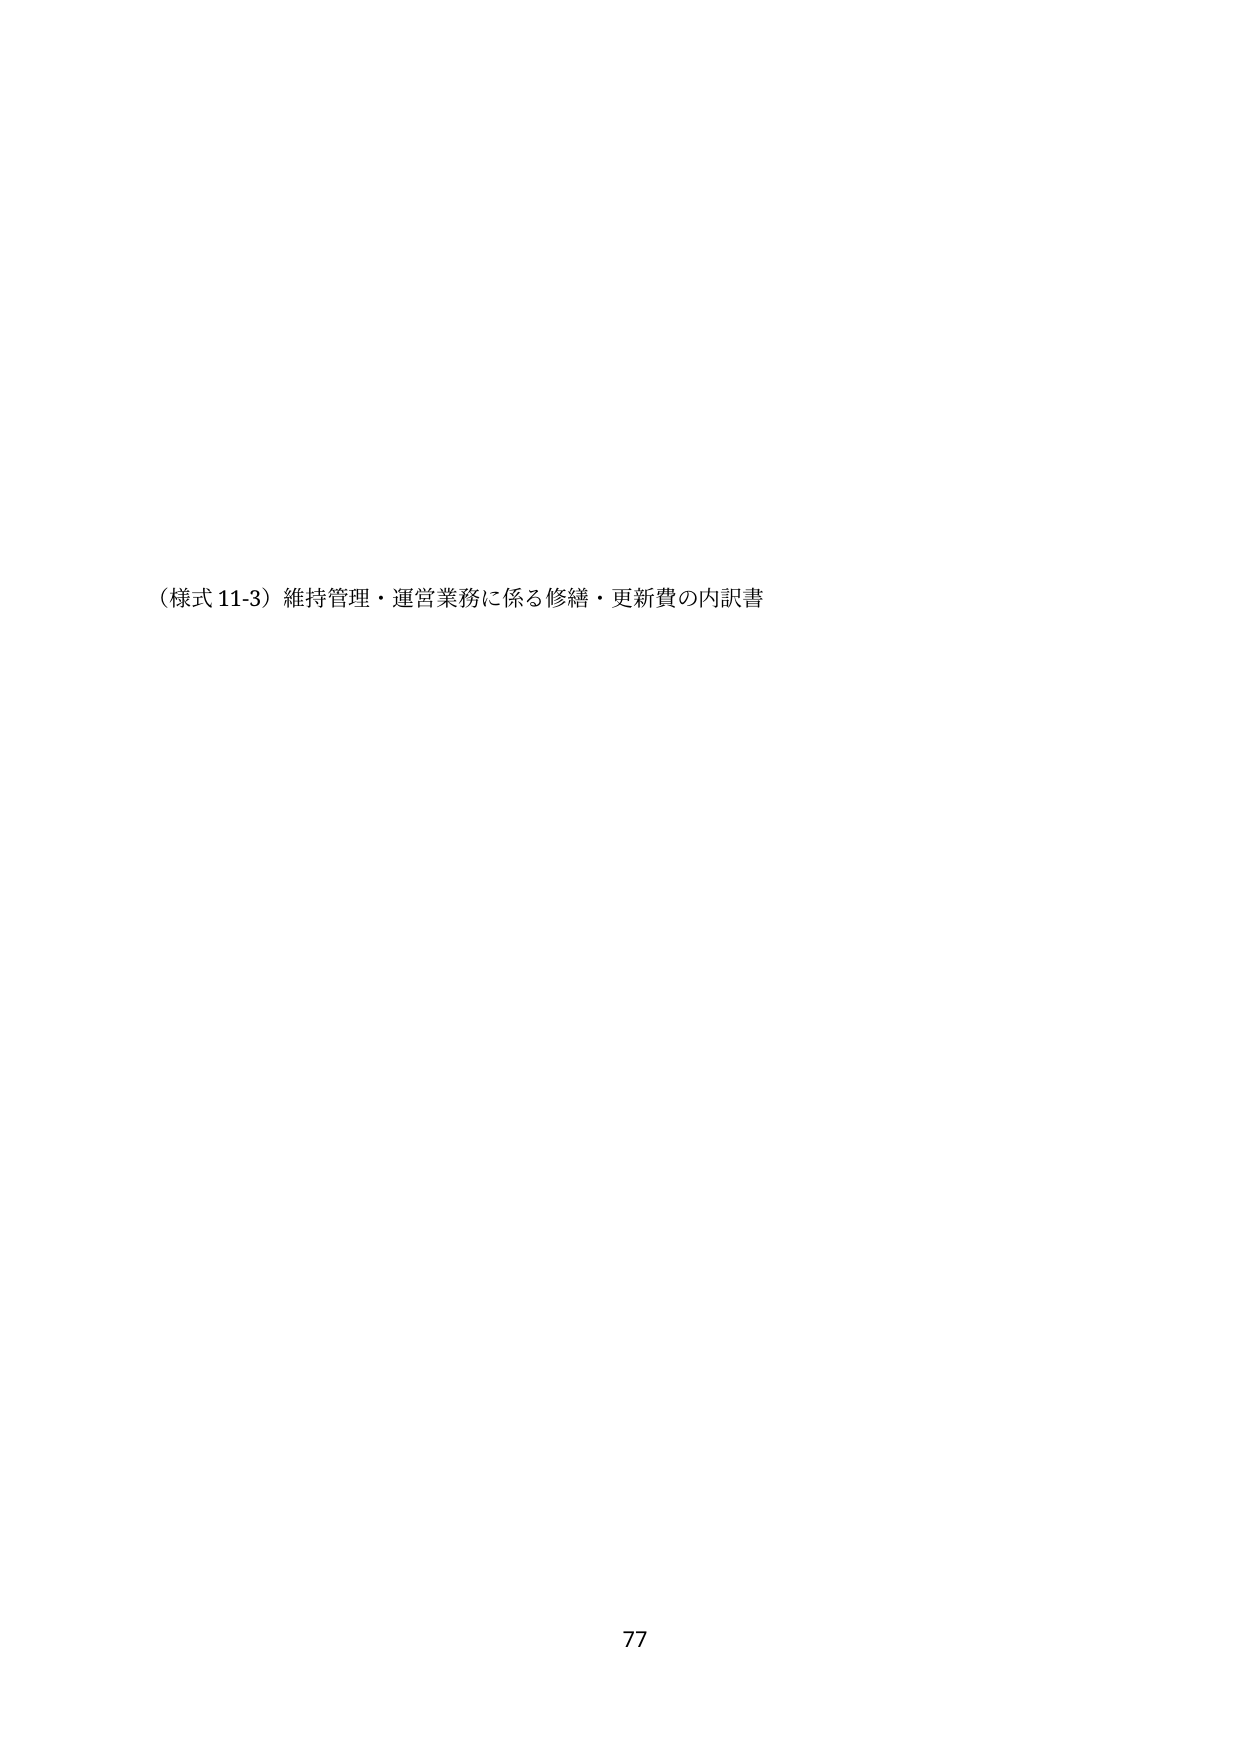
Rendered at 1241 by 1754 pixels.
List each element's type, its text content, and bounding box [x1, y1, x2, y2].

text （様式11-3）維持管理・運営業務に係る修繕・更新費の内訳書 [148, 576, 1122, 617]
